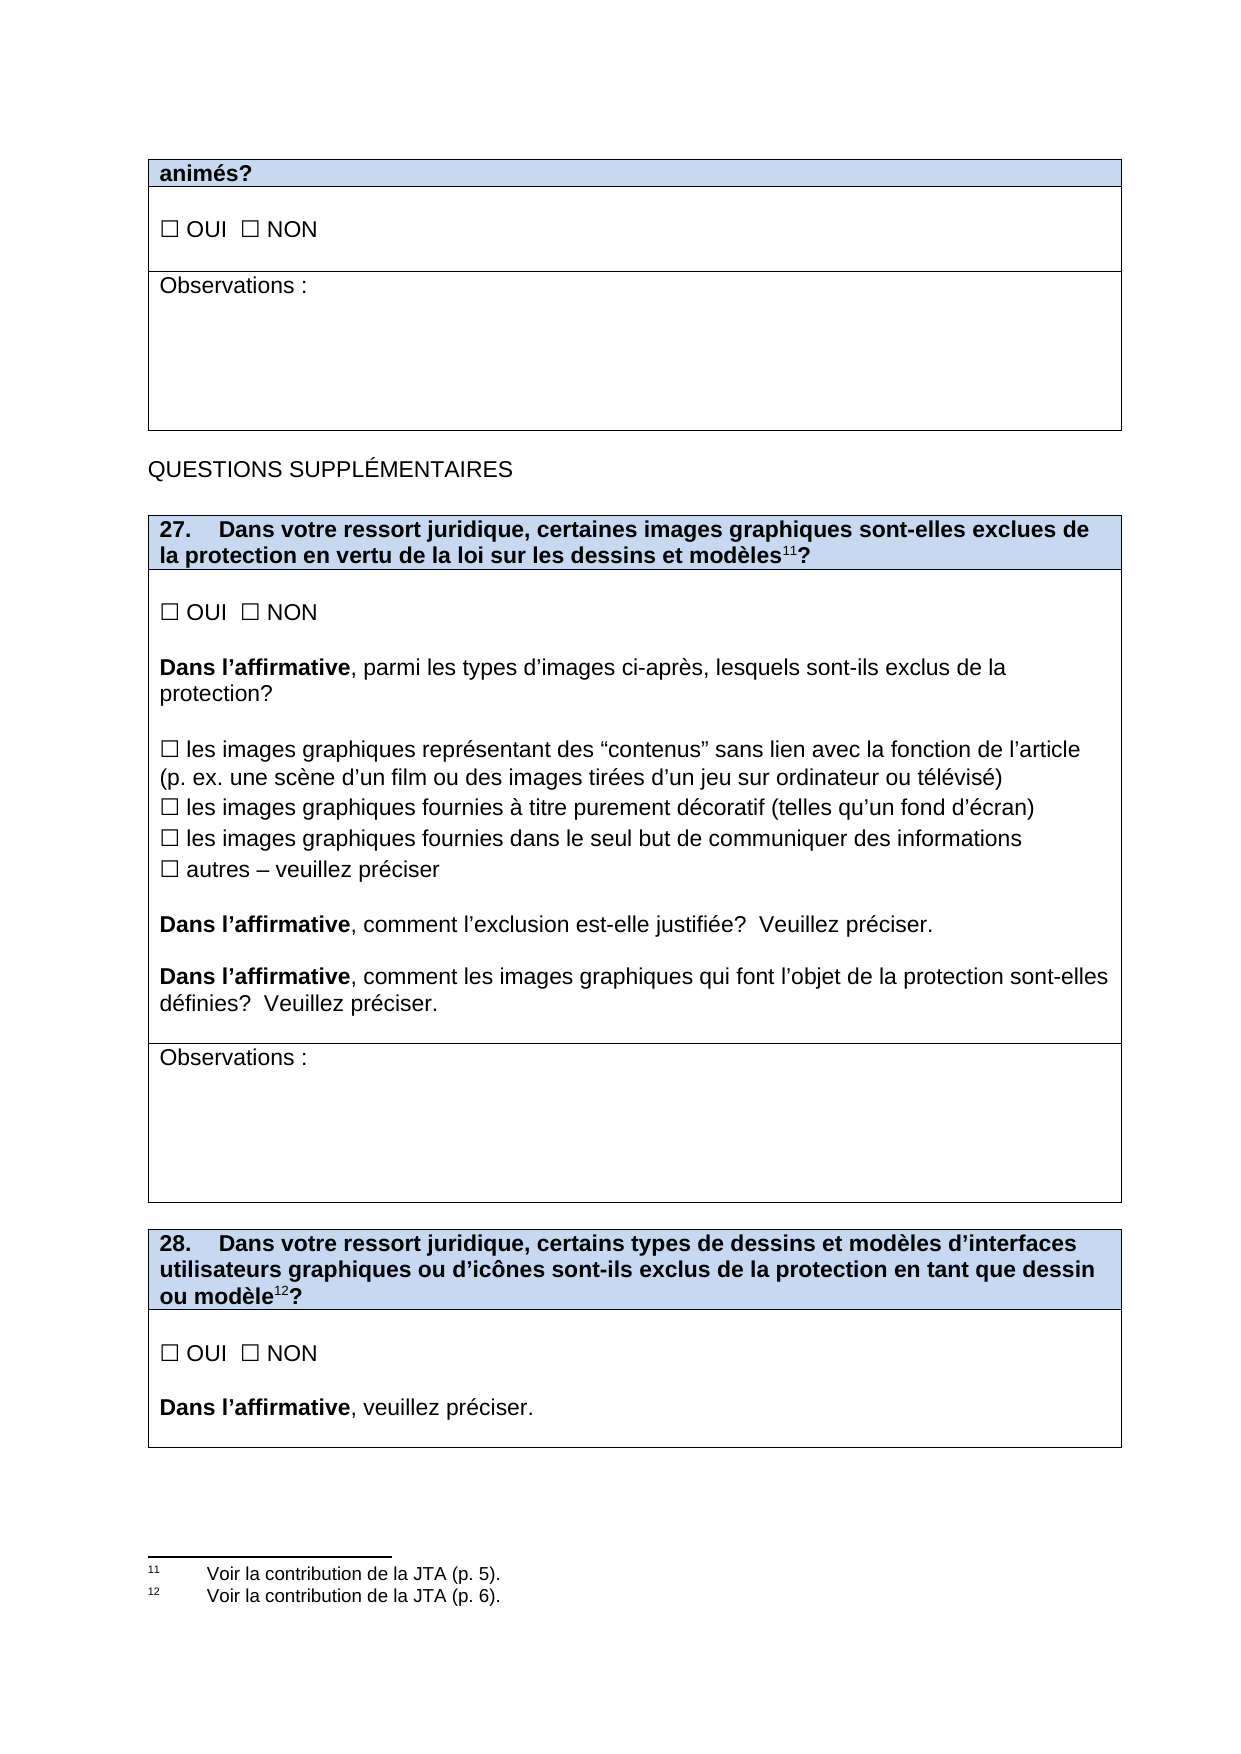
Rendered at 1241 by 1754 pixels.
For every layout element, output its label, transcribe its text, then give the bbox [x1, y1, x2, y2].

table_header Dans votre ressort juridique, certaines images graphiques sont-elles exclues de la protection en vertu de la loi sur les dessins et modèles? [149, 516, 1121, 569]
table_cell ☐ OUI ☐ NON [149, 187, 1121, 271]
table_cell ☐ OUI ☐ NON Dans l’affirmative, parmi les types d’images ci-après, lesquels sont-ils exclus de la protection? ☐ les images graphiques représentant des “contenus” sans lien avec la fonction de l’article (p. ex. une scène d’un film ou des images tirées d’un jeu sur ordinateur ou télévisé) ☐ les images graphiques fournies à titre purement décoratif (telles qu’un fond d’écran) ☐ les images graphiques fournies dans le seul but de communiquer des informations ☐ autres – veuillez préciser Dans l’affirmative, comment l’exclusion est-elle justifiée? Veuillez préciser. Dans l’affirmative, comment les images graphiques qui font l’objet de la protection sont-elles définies? Veuillez préciser. [149, 570, 1121, 1042]
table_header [149, 160, 1121, 186]
table_cell Observations : [149, 272, 1121, 430]
table_cell Observations : [149, 1044, 1121, 1202]
table_header Dans votre ressort juridique, certains types de dessins et modèles d’interfaces utilisateurs graphiques ou d’icônes sont-ils exclus de la protection en tant que dessin ou modèle? [149, 1230, 1121, 1309]
subtitle Questions supplémentaires [148, 456, 1122, 482]
table_cell ☐ OUI ☐ NON Dans l’affirmative, veuillez préciser. [149, 1310, 1121, 1447]
